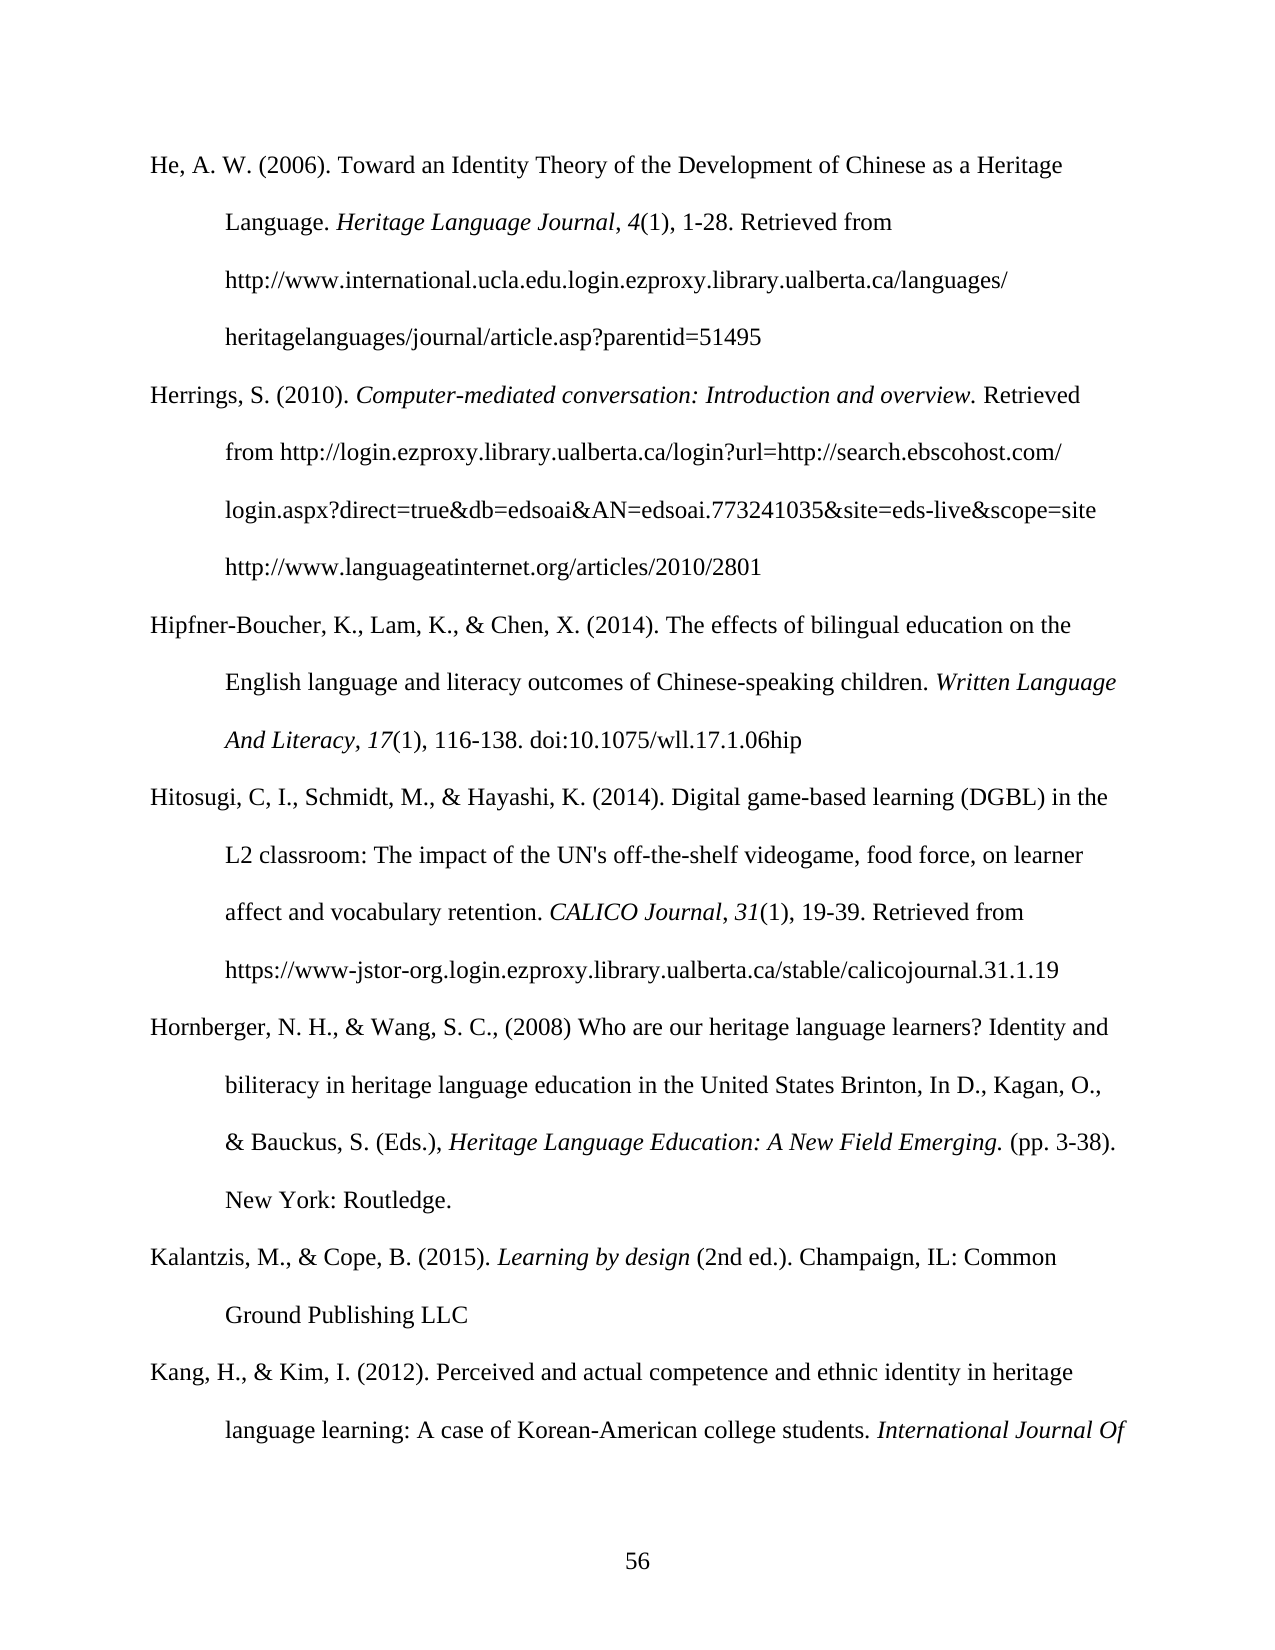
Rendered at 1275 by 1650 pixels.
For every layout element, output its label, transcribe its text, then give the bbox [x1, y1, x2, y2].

text He, A. W. (2006). Toward an Identity Theory of the Development of Chinese as a Heritage Language. Heritage Language Journal, 4(1), 1-28. Retrieved from http://www.international.ucla.edu.login.ezproxy.library.ualberta.ca/languages/heritagelanguages/journal/article.asp?parentid=51495 [150, 150, 1125, 351]
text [150, 1357, 1125, 1444]
text Hipfner-Boucher, K., Lam, K., & Chen, X. (2014). The effects of bilingual education on the English language and literacy outcomes of Chinese-speaking children. Written Language And Literacy, 17(1), 116-138. doi:10.1075/wll.17.1.06hip [150, 610, 1125, 754]
text Hornberger, N. H., & Wang, S. C., (2008) Who are our heritage language learners? Identity and biliteracy in heritage language education in the United States Brinton, In D., Kagan, O., & Bauckus, S. (Eds.), Heritage Language Education: A New Field Emerging. (pp. 3-38). New York: Routledge. [150, 1012, 1125, 1214]
text Hitosugi, C, I., Schmidt, M., & Hayashi, K. (2014). Digital game-based learning (DGBL) in the L2 classroom: The impact of the UN's off-the-shelf videogame, food force, on learner affect and vocabulary retention. CALICO Journal, 31(1), 19-39. Retrieved from https://www-jstor-org.login.ezproxy.library.ualberta.ca/stable/calicojournal.31.1.19 [150, 782, 1125, 984]
text Herrings, S. (2010). Computer-mediated conversation: Introduction and overview. Retrieved from http://login.ezproxy.library.ualberta.ca/login?url=http://search.ebscohost.com/login.aspx?direct=true&db=edsoai&AN=edsoai.773241035&site=eds-live&scope=site http://www.languageatinternet.org/articles/2010/2801 [150, 380, 1125, 581]
text Kalantzis, M., & Cope, B. (2015). Learning by design (2nd ed.). Champaign, IL: Common Ground Publishing LLC [150, 1242, 1125, 1329]
